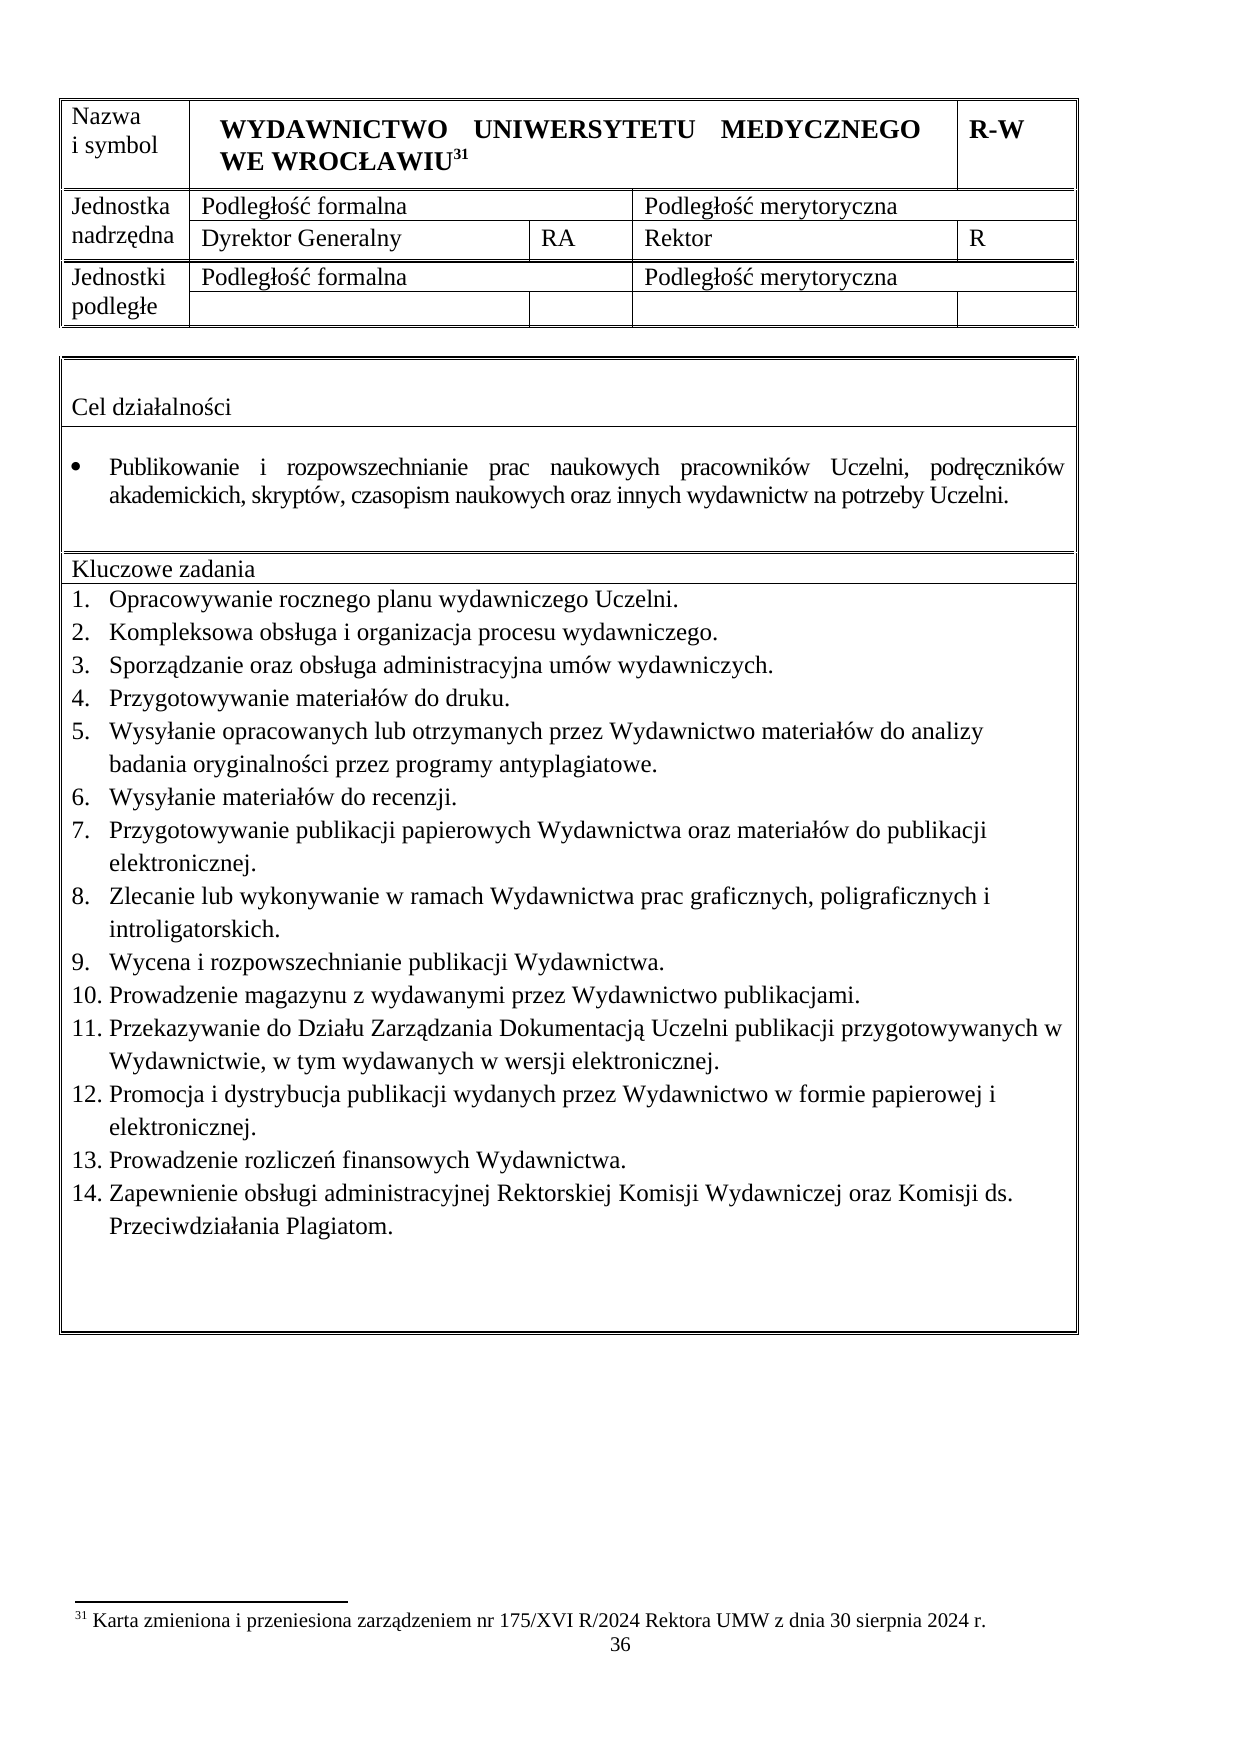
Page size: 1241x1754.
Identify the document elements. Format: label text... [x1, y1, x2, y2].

table_cell Opracowywanie rocznego planu wydawniczego Uczelni. Kompleksowa obsługa i organizacja procesu wydawniczego. Sporządzanie oraz obsługa administracyjna umów wydawniczych. Przygotowywanie materiałów do druku. Wysyłanie opracowanych lub otrzymanych przez Wydawnictwo materiałów do analizy badania oryginalności przez programy antyplagiatowe. Wysyłanie materiałów do recenzji. Przygotowywanie publikacji papierowych Wydawnictwa oraz materiałów do publikacji elektronicznej. Zlecanie lub wykonywanie w ramach Wydawnictwa prac graficznych, poligraficznych i introligatorskich. Wycena i rozpowszechnianie publikacji Wydawnictwa. Prowadzenie magazynu z wydawanymi przez Wydawnictwo publikacjami. Przekazywanie do Działu Zarządzania Dokumentacją Uczelni publikacji przygotowywanych w Wydawnictwie, w tym wydawanych w wersji elektronicznej. Promocja i dystrybucja publikacji wydanych przez Wydawnictwo w formie papierowej i elektronicznej. Prowadzenie rozliczeń finansowych Wydawnictwa. Zapewnienie obsługi administracyjnej Rektorskiej Komisji Wydawniczej oraz Komisji ds. Przeciwdziałania Plagiatom. [62, 584, 1076, 1331]
table_cell Cel działalności [60, 356, 1077, 426]
table_cell Jednostka nadrzędna [60, 188, 189, 259]
table_cell Publikowanie i rozpowszechnianie prac naukowych pracowników Uczelni, podręczników akademickich, skryptów, czasopism naukowych oraz innych wydawnictw na potrzeby Uczelni. [62, 427, 1076, 551]
table_header WYDAWNICTWO UNIWERSYTETU MEDYCZNEGO WE WROCŁAWIU [190, 101, 957, 188]
table_cell R [958, 221, 1076, 259]
table_cell RA [530, 221, 632, 259]
table_cell [530, 292, 632, 324]
table_cell [190, 292, 529, 324]
table_cell Dyrektor Generalny [190, 221, 529, 259]
table_cell Podległość merytoryczna [633, 188, 1077, 220]
table_cell Kluczowe zadania [62, 551, 1076, 583]
table_cell Jednostki podległe [60, 259, 189, 324]
table_cell [60, 325, 1077, 356]
table_header R-W [958, 101, 1076, 188]
table_cell [633, 292, 957, 324]
table_cell Podległość merytoryczna [633, 259, 1077, 291]
table_cell [958, 292, 1076, 324]
table_cell Rektor [633, 221, 957, 259]
table_cell Podległość formalna [190, 263, 632, 291]
table_header Nazwa i symbol [62, 101, 189, 188]
table_cell Podległość formalna [190, 191, 632, 220]
